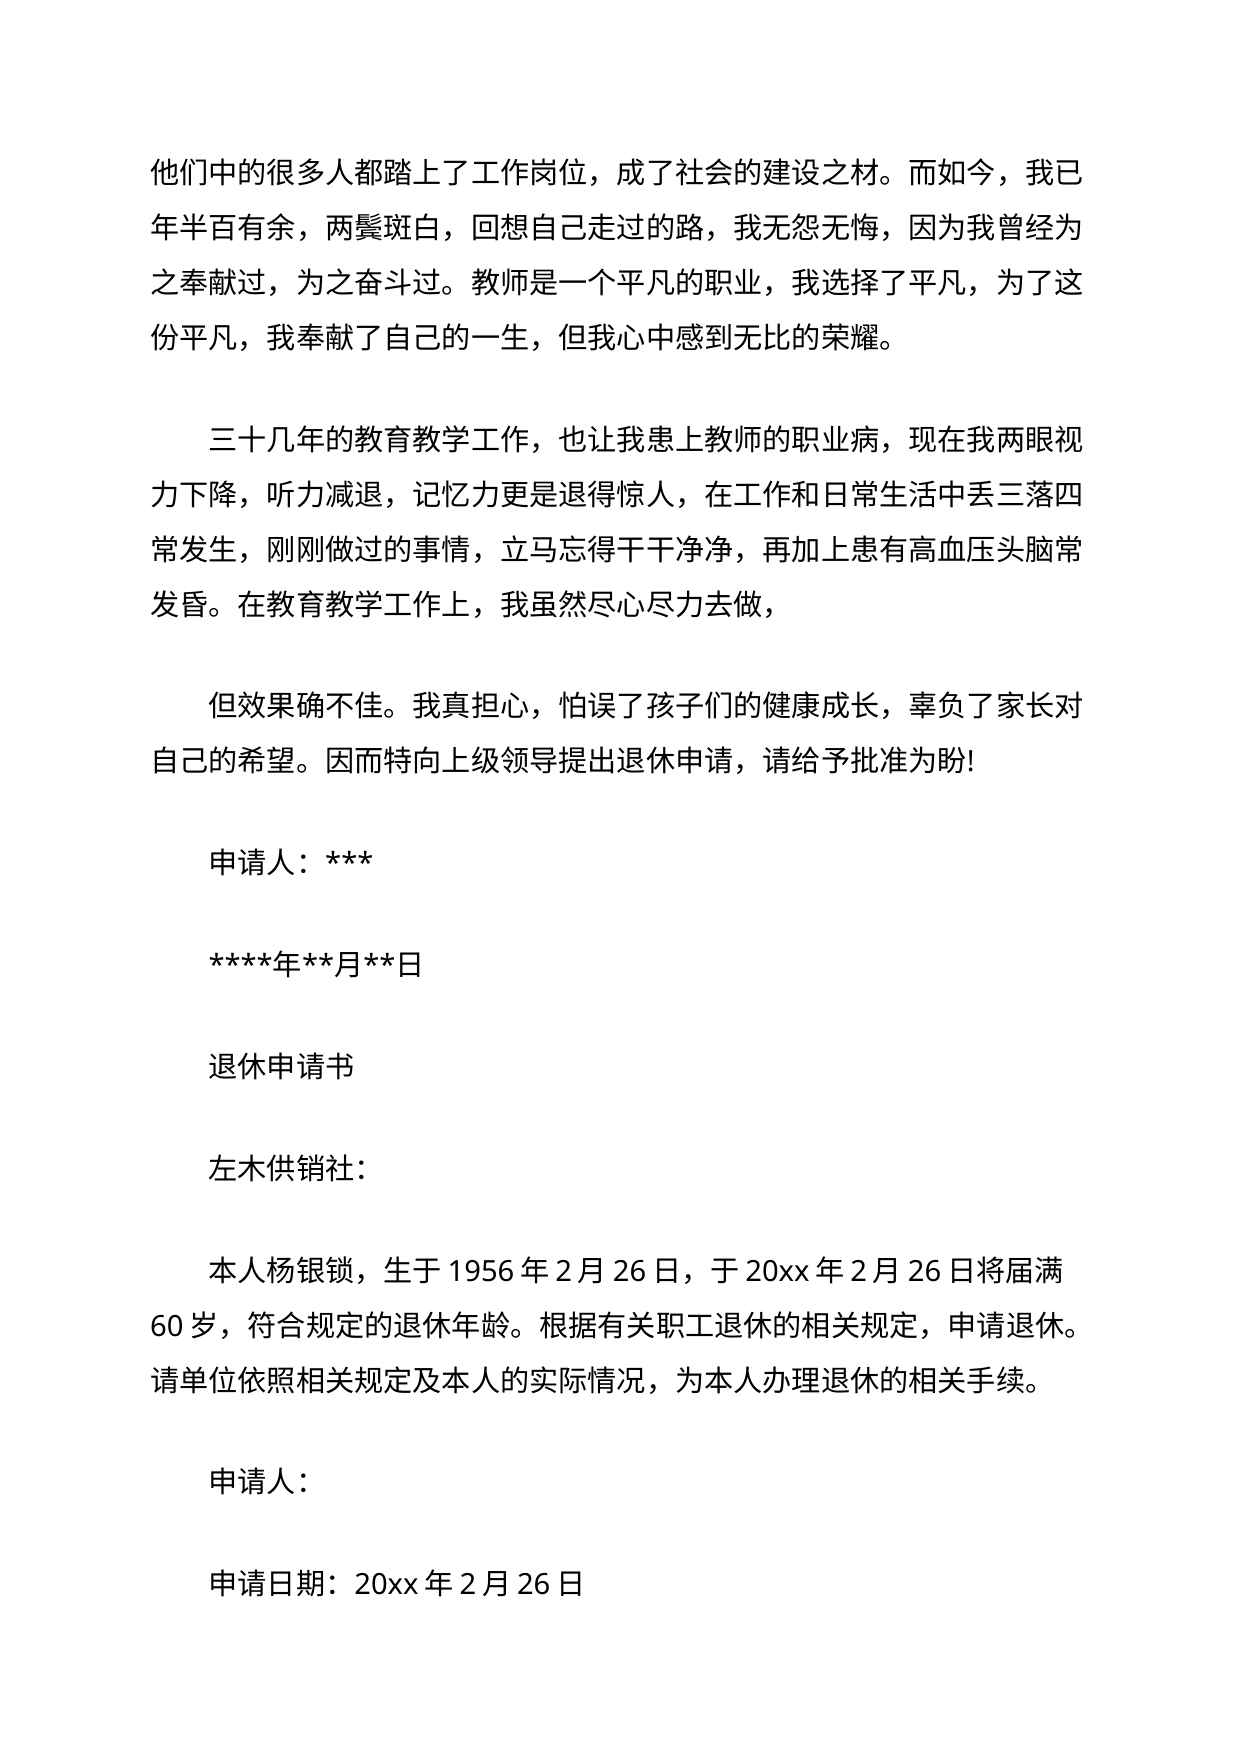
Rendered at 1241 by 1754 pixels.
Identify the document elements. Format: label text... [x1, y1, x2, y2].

text 三十几年的教育教学工作，也让我患上教师的职业病，现在我两眼视力下降，听力减退，记忆力更是退得惊人，在工作和日常生活中丢三落四常发生，刚刚做过的事情，立马忘得干干净净，再加上患有高血压头脑常发昏。在教育教学工作上，我虽然尽心尽力去做， [150, 416, 1090, 623]
text 退休申请书 [150, 1044, 1090, 1086]
text 申请人： [150, 1459, 1090, 1501]
text 但效果确不佳。我真担心，怕误了孩子们的健康成长，辜负了家长对自己的希望。因而特向上级领导提出退休申请，请给予批准为盼! [150, 683, 1090, 780]
text ****年**月**日 [150, 942, 1090, 984]
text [150, 150, 1090, 357]
text 本人杨银锁，生于1956年2月26日，于20xx年2月26日将届满60岁，符合规定的退休年龄。根据有关职工退休的相关规定，申请退休。请单位依照相关规定及本人的实际情况，为本人办理退休的相关手续。 [150, 1247, 1090, 1399]
text 申请人：*** [150, 840, 1090, 882]
text 申请日期：20xx年2月26日 [150, 1561, 1090, 1603]
text 左木供销社： [150, 1146, 1090, 1188]
